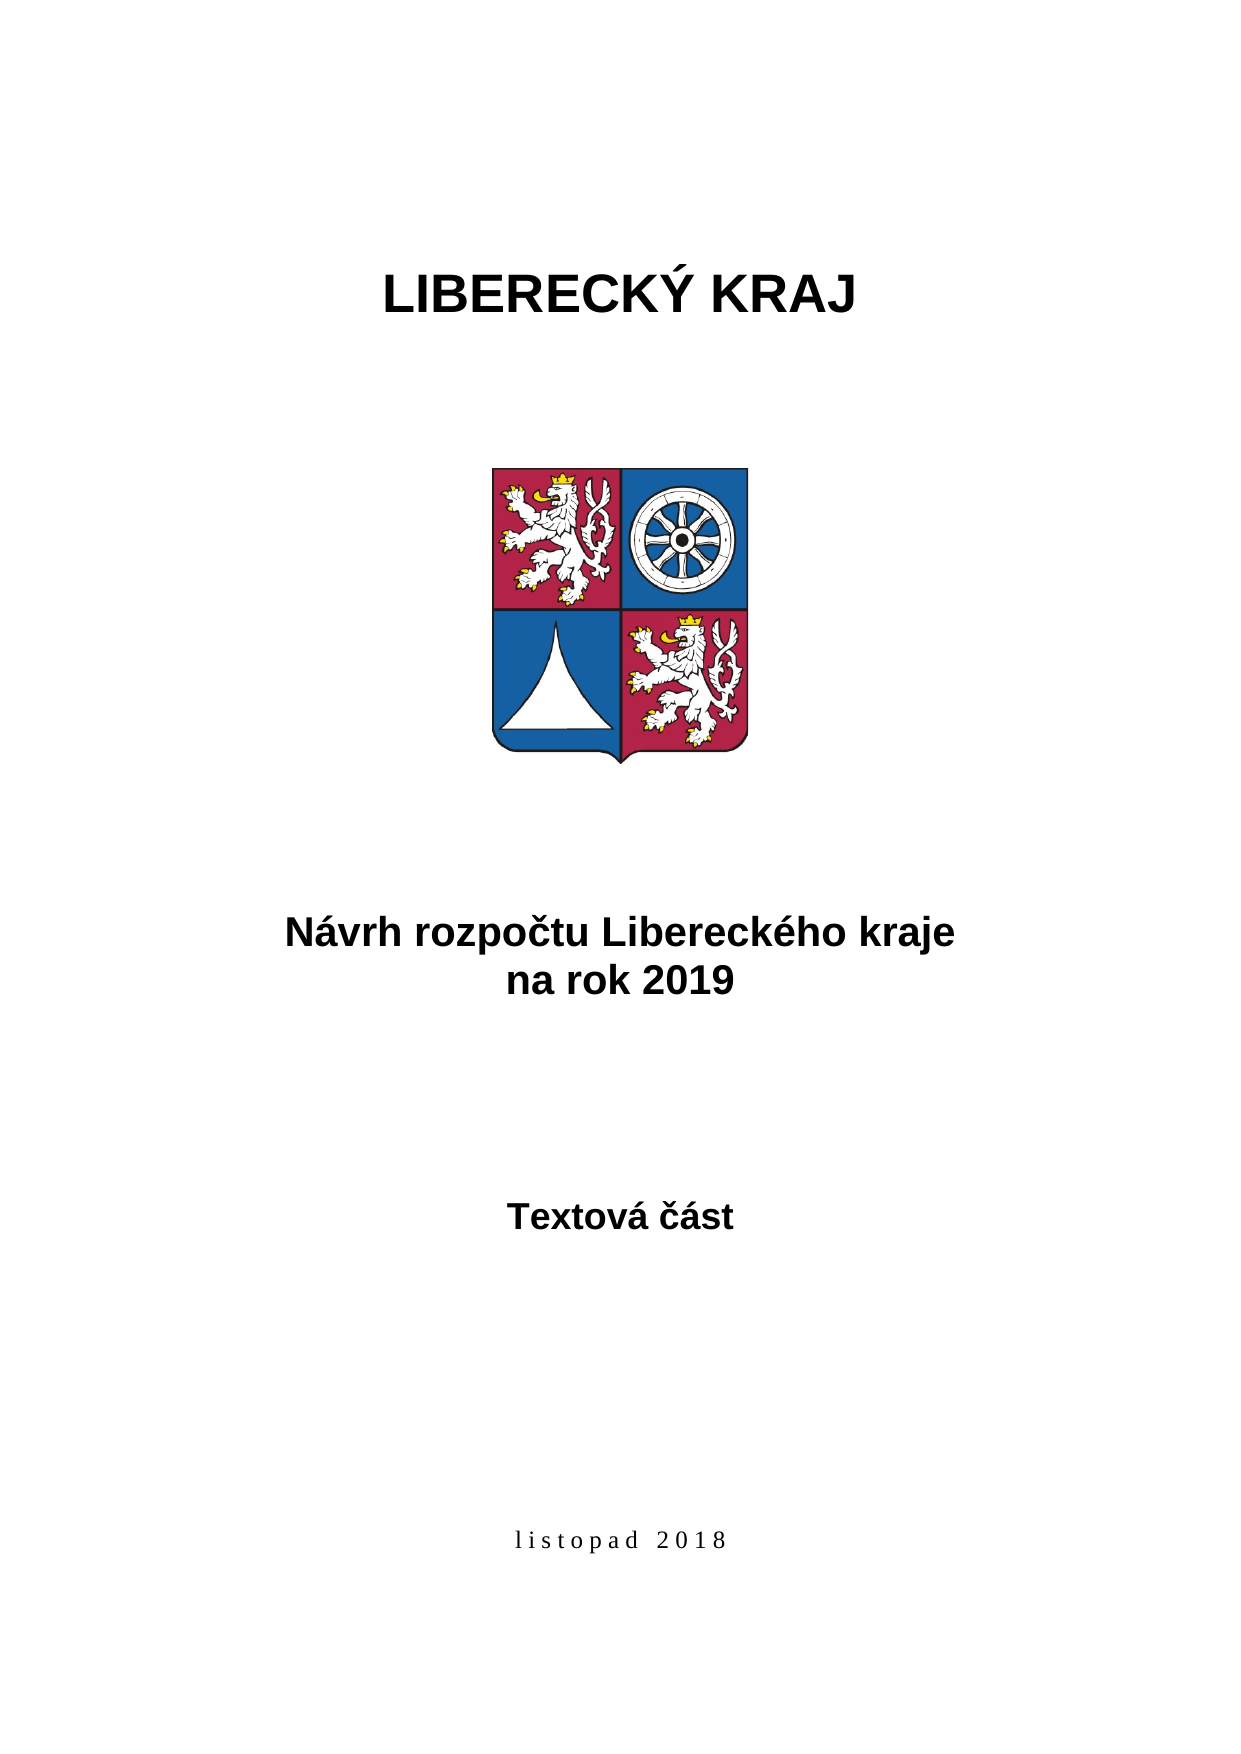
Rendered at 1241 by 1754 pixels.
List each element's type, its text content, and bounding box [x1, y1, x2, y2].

text na rok 2019 [148, 955, 1092, 1003]
text l i s t o p a d 2 0 1 8 [148, 1525, 1092, 1554]
text Návrh rozpočtu Libereckého kraje [148, 907, 1092, 955]
picture [492, 468, 749, 764]
text Textová část [148, 1194, 1092, 1238]
text LIBERECKÝ KRAJ [148, 262, 1092, 324]
